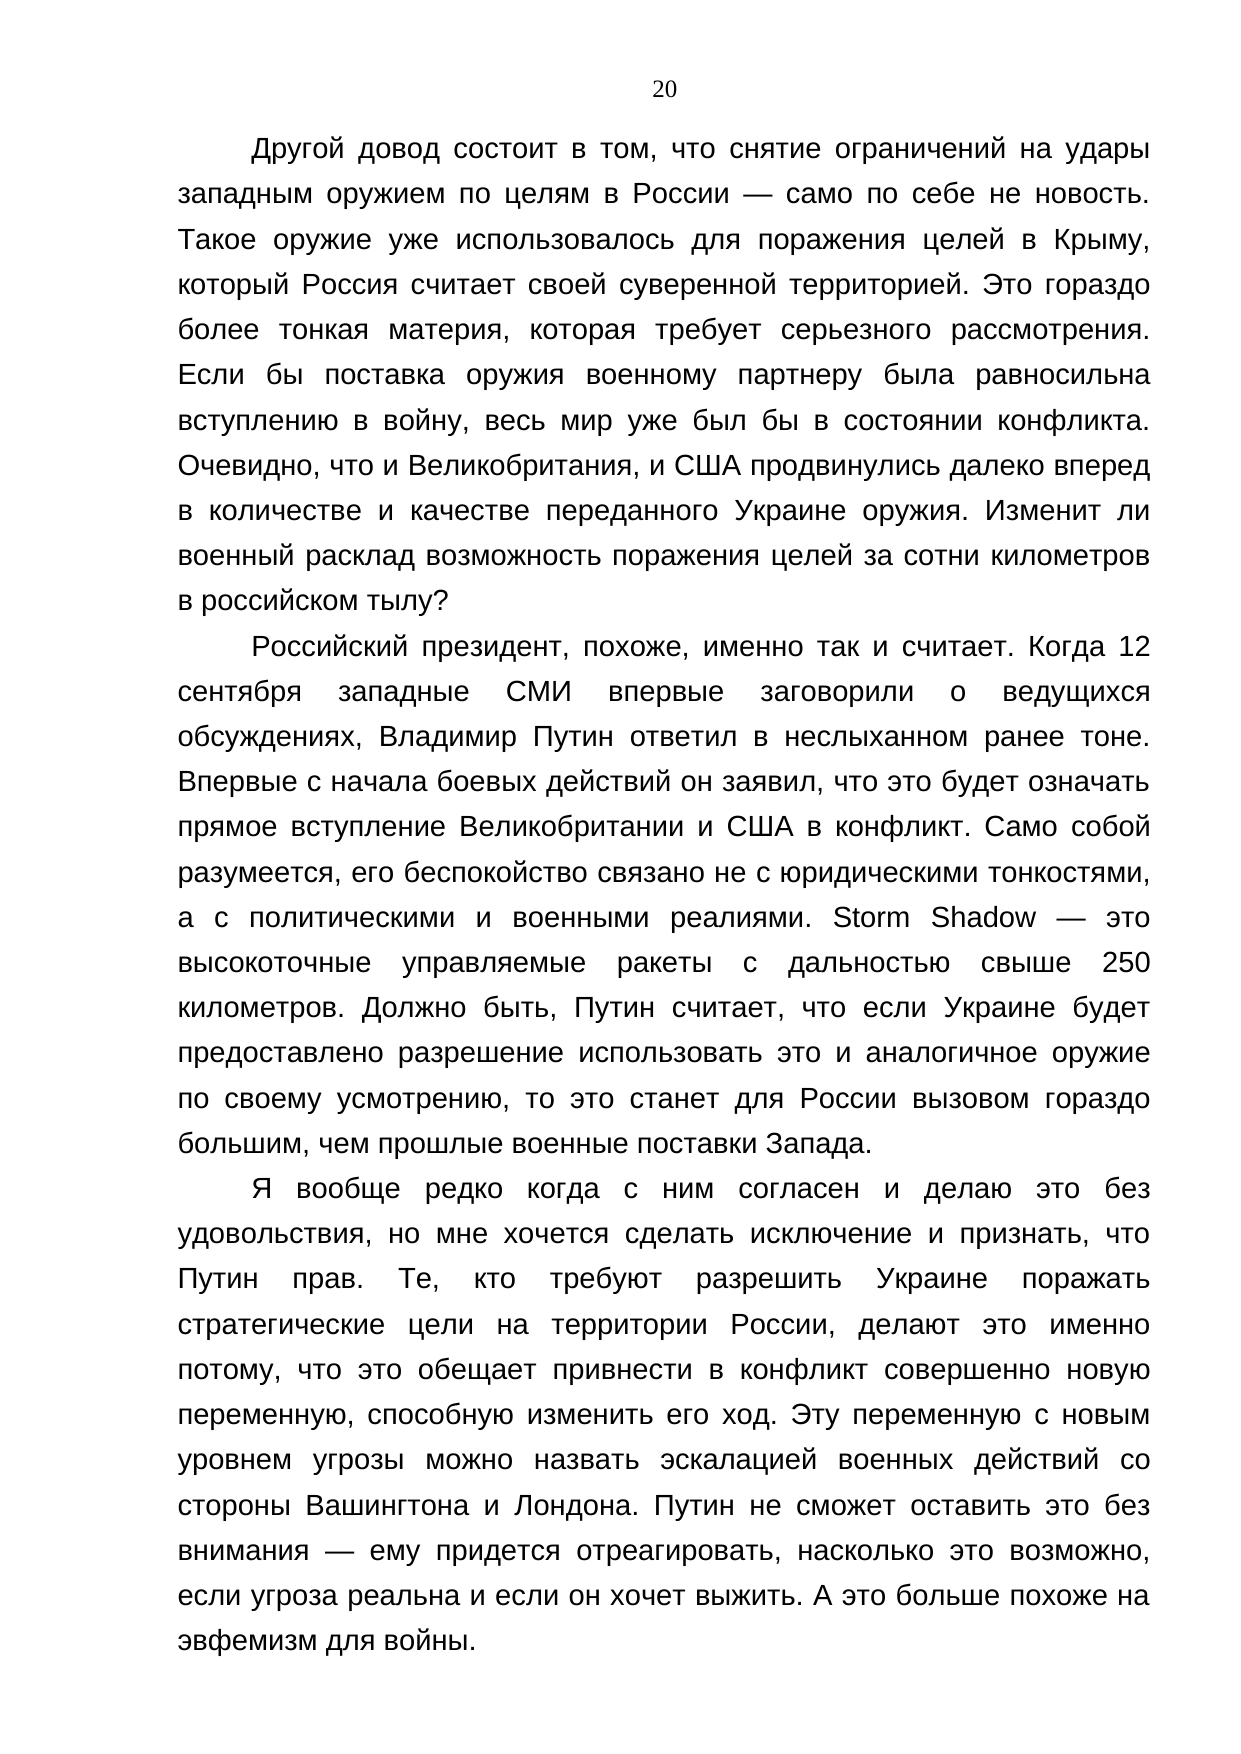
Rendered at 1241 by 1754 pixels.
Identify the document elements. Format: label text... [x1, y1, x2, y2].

text Я вообще редко когда с ним согласен и делаю это без удовольствия, но мне хочется сделать исключение и признать, что Путин прав. Те, кто требуют разрешить Украине поражать стратегические цели на территории России, делают это именно потому, что это обещает привнести в конфликт совершенно новую переменную, способную изменить его ход. Эту переменную с новым уровнем угрозы можно назвать эскалацией военных действий со стороны Вашингтона и Лондона. Путин не сможет оставить это без внимания — ему придется отреагировать, насколько это возможно, если угроза реальна и если он хочет выжить. А это больше похоже на эвфемизм для войны. [177, 1171, 1152, 1657]
text Другой довод состоит в том, что снятие ограничений на удары западным оружием по целям в России — само по себе не новость. Такое оружие уже использовалось для поражения целей в Крыму, который Россия считает своей суверенной территорией. Это гораздо более тонкая материя, которая требует серьезного рассмотрения. Если бы поставка оружия военному партнеру была равносильна вступлению в войну, весь мир уже был бы в состоянии конфликта. Очевидно, что и Великобритания, и США продвинулись далеко вперед в количестве и качестве переданного Украине оружия. Изменит ли военный расклад возможность поражения целей за сотни километров в российском тылу? [177, 131, 1152, 617]
text Российский президент, похоже, именно так и считает. Когда 12 сентября западные СМИ впервые заговорили о ведущихся обсуждениях, Владимир Путин ответил в неслыханном ранее тоне. Впервые с начала боевых действий он заявил, что это будет означать прямое вступление Великобритании и США в конфликт. Само собой разумеется, его беспокойство связано не с юридическими тонкостями, а с политическими и военными реалиями. Storm Shadow — это высокоточные управляемые ракеты с дальностью свыше 250 километров. Должно быть, Путин считает, что если Украине будет предоставлено разрешение использовать это и аналогичное оружие по своему усмотрению, то это станет для России вызовом гораздо большим, чем прошлые военные поставки Запада. [177, 628, 1152, 1159]
